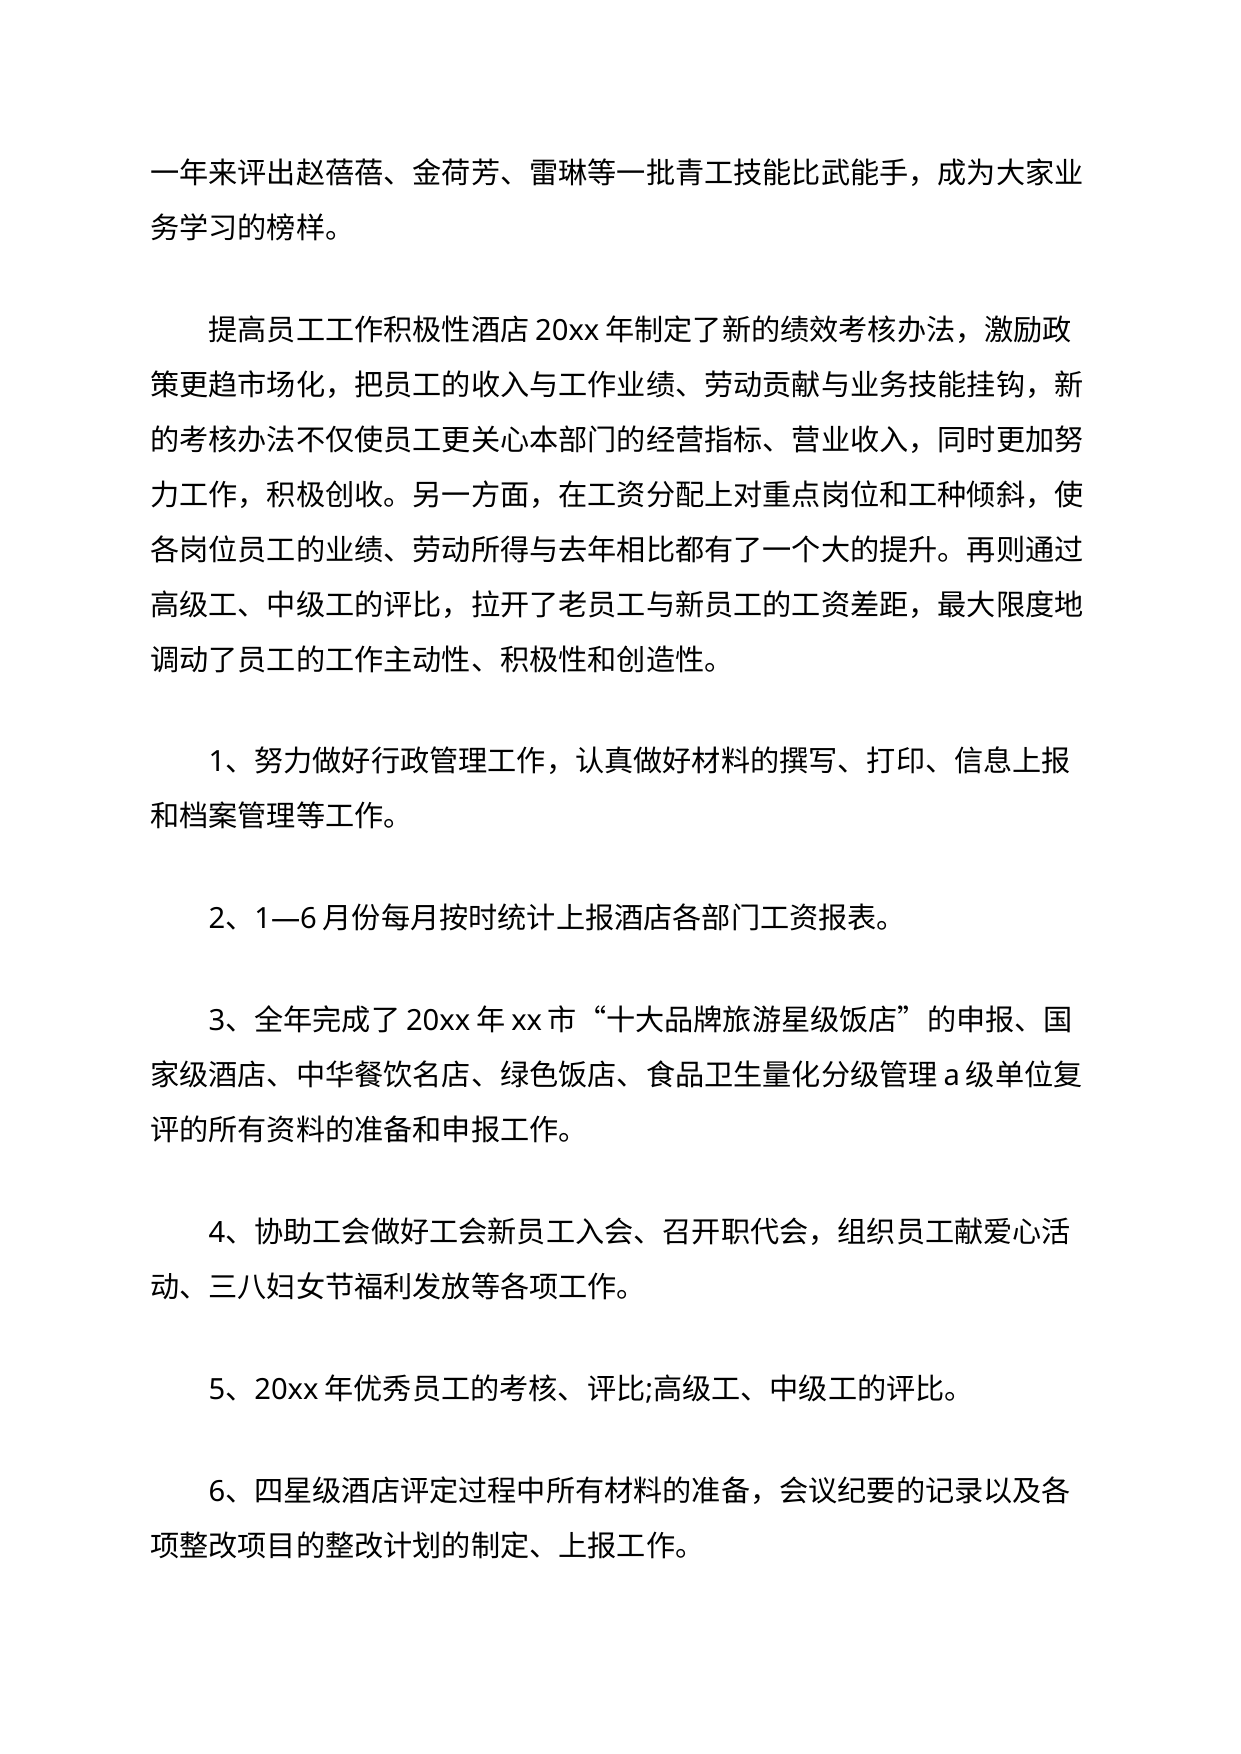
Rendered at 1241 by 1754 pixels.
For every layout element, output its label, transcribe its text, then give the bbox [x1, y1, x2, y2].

text 6、四星级酒店评定过程中所有材料的准备，会议纪要的记录以及各项整改项目的整改计划的制定、上报工作。 [150, 1467, 1090, 1564]
text 提高员工工作积极性酒店20xx年制定了新的绩效考核办法，激励政策更趋市场化，把员工的收入与工作业绩、劳动贡献与业务技能挂钩，新的考核办法不仅使员工更关心本部门的经营指标、营业收入，同时更加努力工作，积极创收。另一方面，在工资分配上对重点岗位和工种倾斜，使各岗位员工的业绩、劳动所得与去年相比都有了一个大的提升。再则通过高级工、中级工的评比，拉开了老员工与新员工的工资差距，最大限度地调动了员工的工作主动性、积极性和创造性。 [150, 307, 1090, 678]
text 5、20xx年优秀员工的考核、评比;高级工、中级工的评比。 [150, 1365, 1090, 1408]
text 1、努力做好行政管理工作，认真做好材料的撰写、打印、信息上报和档案管理等工作。 [150, 738, 1090, 835]
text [150, 150, 1090, 247]
text 4、协助工会做好工会新员工入会、召开职代会，组织员工献爱心活动、三八妇女节福利发放等各项工作。 [150, 1208, 1090, 1306]
text 2、1—6月份每月按时统计上报酒店各部门工资报表。 [150, 895, 1090, 937]
text 3、全年完成了20xx年xx市“十大品牌旅游星级饭店”的申报、国家级酒店、中华餐饮名店、绿色饭店、食品卫生量化分级管理a级单位复评的所有资料的准备和申报工作。 [150, 997, 1090, 1149]
